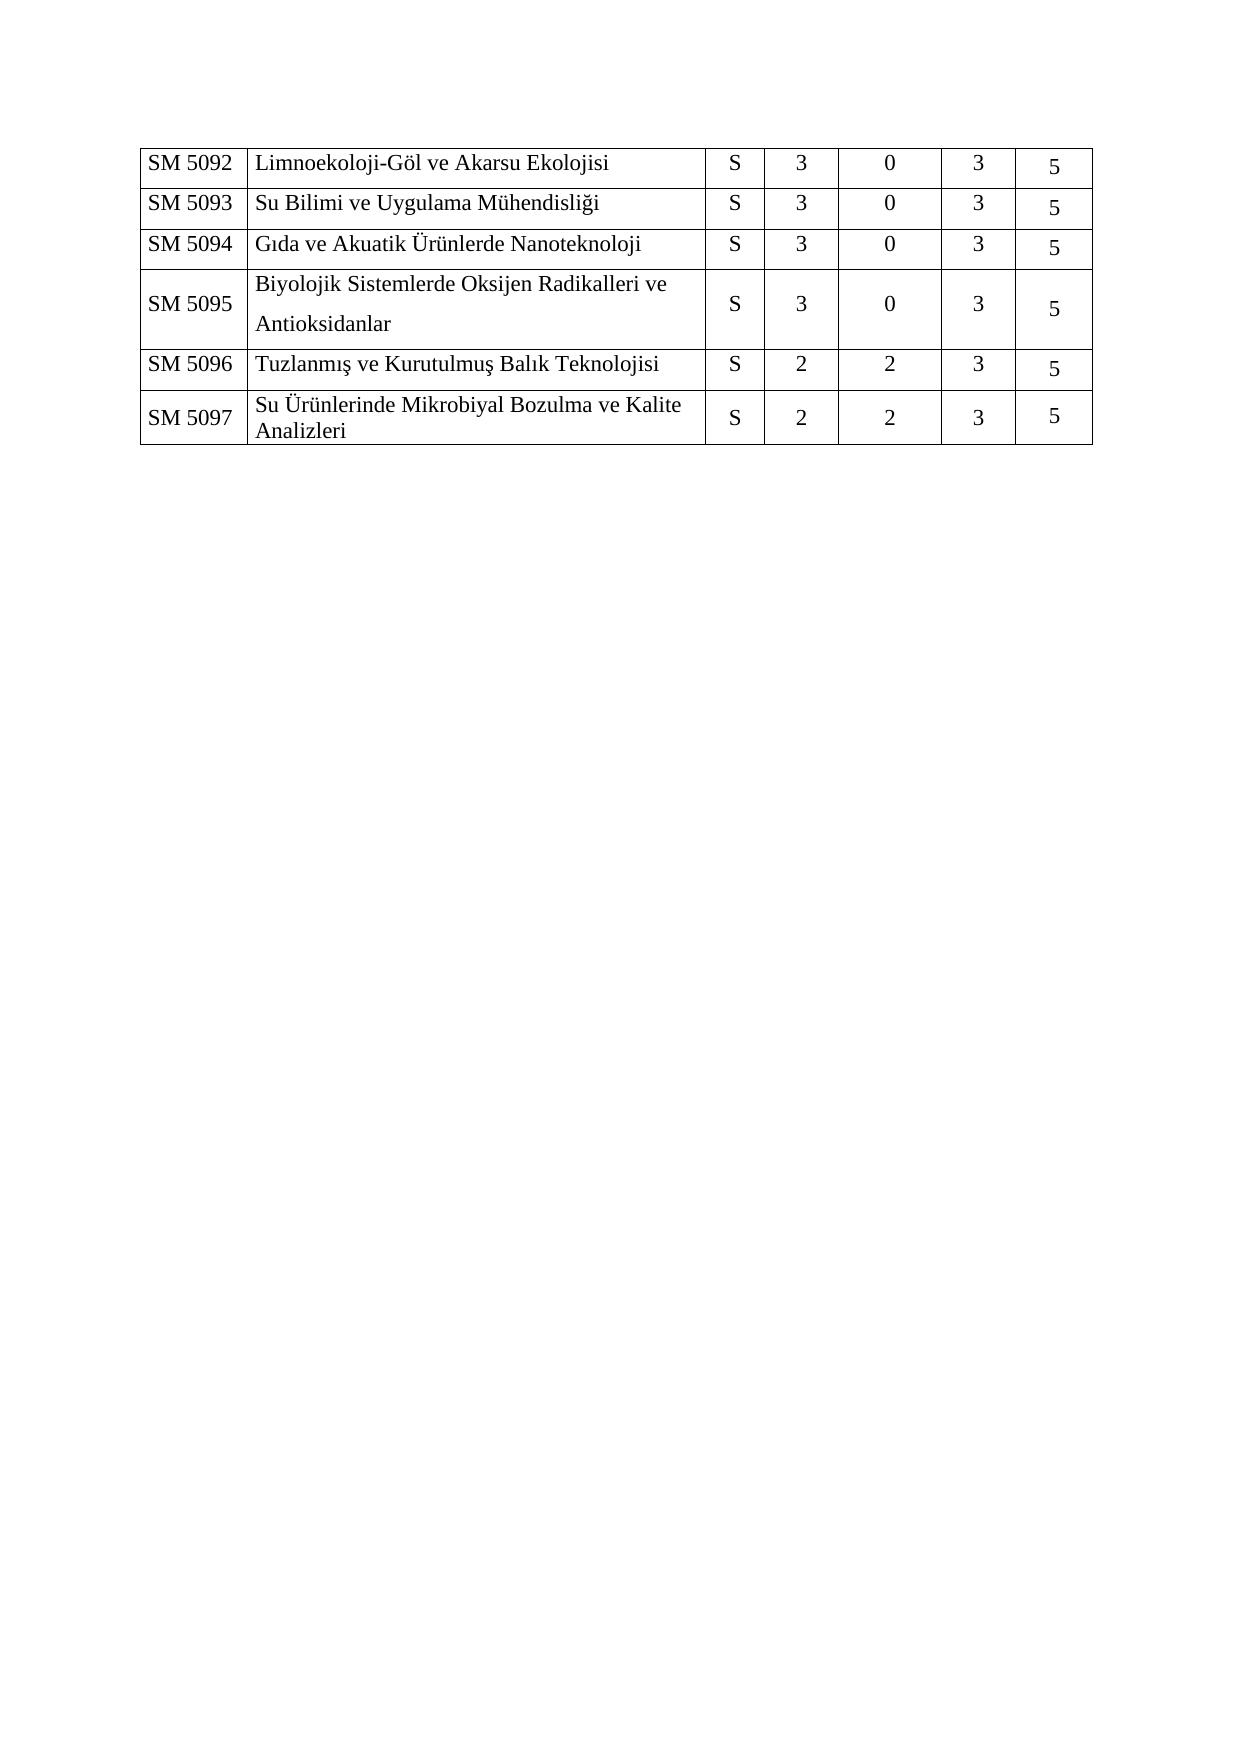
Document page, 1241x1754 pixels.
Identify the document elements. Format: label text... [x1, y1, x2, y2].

table_cell 0 [839, 189, 941, 229]
table_cell SM 5096 [141, 350, 247, 390]
table_cell SM 5095 [141, 270, 247, 349]
table_cell Su Ürünlerinde Mikrobiyal Bozulma ve Kalite Analizleri [248, 391, 705, 443]
table_cell S [706, 149, 764, 188]
table_cell 3 [765, 149, 838, 188]
table_cell 0 [839, 270, 941, 349]
table_cell SM 5094 [141, 230, 247, 269]
table_cell 2 [839, 350, 941, 390]
table_cell S [706, 270, 764, 349]
table_cell 3 [942, 350, 1015, 390]
table_cell 3 [942, 149, 1015, 188]
table_cell 3 [765, 270, 838, 349]
table_cell S [706, 350, 764, 390]
table_cell 5 [1016, 149, 1092, 188]
table_cell 3 [942, 391, 1015, 443]
table_cell Biyolojik Sistemlerde Oksijen Radikalleri ve Antioksidanlar [248, 270, 705, 349]
table_cell S [706, 230, 764, 269]
table_cell Su Bilimi ve Uygulama Mühendisliği [248, 189, 705, 229]
table_cell 2 [765, 391, 838, 443]
table_cell 3 [765, 189, 838, 229]
table_cell 3 [765, 230, 838, 269]
table_cell 5 [1016, 391, 1092, 443]
table_cell S [706, 391, 764, 443]
table_cell Gıda ve Akuatik Ürünlerde Nanoteknoloji [248, 230, 705, 269]
table_cell 5 [1016, 189, 1092, 229]
table_cell 0 [839, 149, 941, 188]
table_cell 5 [1016, 270, 1092, 349]
table_cell SM 5093 [141, 189, 247, 229]
table_cell 2 [839, 391, 941, 443]
table_cell 0 [839, 230, 941, 269]
table_cell Limnoekoloji-Göl ve Akarsu Ekolojisi [248, 149, 705, 188]
table_cell SM 5097 [141, 391, 247, 443]
table_cell S [706, 189, 764, 229]
table_cell SM 5092 [141, 149, 247, 188]
table_cell 2 [765, 350, 838, 390]
table_cell 5 [1016, 350, 1092, 390]
table_cell 5 [1016, 230, 1092, 269]
table_cell Tuzlanmış ve Kurutulmuş Balık Teknolojisi [248, 350, 705, 390]
table_cell 3 [942, 189, 1015, 229]
table_cell 3 [942, 270, 1015, 349]
table_cell 3 [942, 230, 1015, 269]
